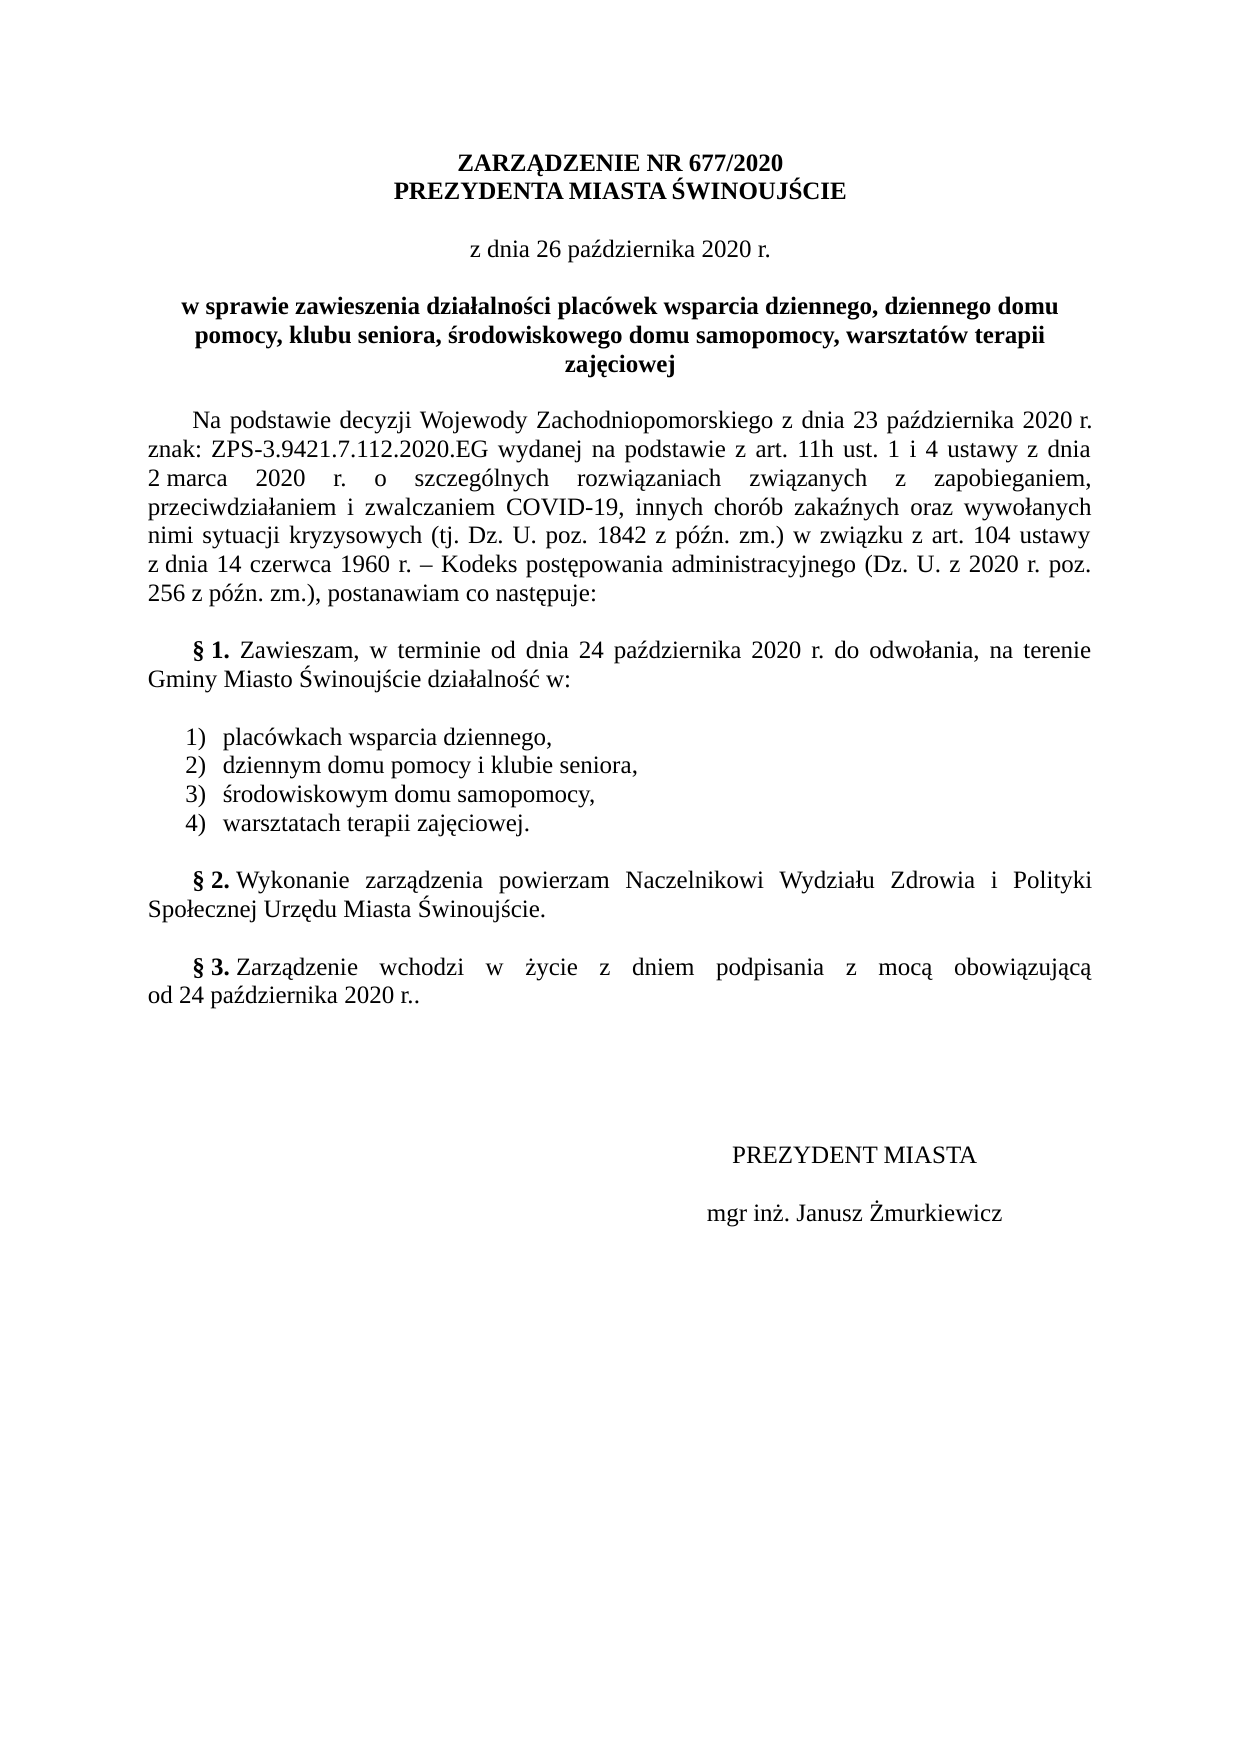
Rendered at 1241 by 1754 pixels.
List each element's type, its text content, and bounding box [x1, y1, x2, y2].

text § 1. Zawieszam, w terminie od dnia 24 października 2020 r. do odwołania, na terenie Gminy Miasto Świnoujście działalność w: [148, 636, 1093, 693]
text PREZYDENT MIASTA [148, 1140, 1093, 1169]
list placówkach wsparcia dziennego, [185, 722, 1093, 751]
text PREZYDENTA MIASTA ŚWINOUJŚCIE [148, 176, 1093, 205]
text § 3. Zarządzenie wchodzi w życie z dniem podpisania z mocą obowiązującą od 24 października 2020 r.. [148, 952, 1093, 1009]
list dziennym domu pomocy i klubie seniora, [185, 751, 1093, 779]
list środowiskowym domu samopomocy, [185, 779, 1093, 808]
text § 2. Wykonanie zarządzenia powierzam Naczelnikowi Wydziału Zdrowia i Polityki Społecznej Urzędu Miasta Świnoujście. [148, 866, 1093, 923]
text ZARZĄDZENIE NR 677/2020 [148, 148, 1093, 176]
text Na podstawie decyzji Wojewody Zachodniopomorskiego z dnia 23 października 2020 r. znak: ZPS-3.9421.7.112.2020.EG wydanej na podstawie z art. 11h ust. 1 i 4 ustawy z dnia 2 marca 2020 r. o szczególnych rozwiązaniach związanych z zapobieganiem, przeciwdziałaniem i zwalczaniem COVID-19, innych chorób zakaźnych oraz wywołanych nimi sytuacji kryzysowych (tj. Dz. U. poz. 1842 z późn. zm.) w związku z art. 104 ustawy z dnia 14 czerwca 1960 r. – Kodeks postępowania administracyjnego (Dz. U. z 2020 r. poz. 256 z późn. zm.), postanawiam co następuje: [148, 406, 1093, 607]
text z dnia 26 października 2020 r. [148, 234, 1093, 263]
list warsztatach terapii zajęciowej. [185, 808, 1093, 837]
text mgr inż. Janusz Żmurkiewicz [148, 1198, 1093, 1227]
text w sprawie zawieszenia działalności placówek wsparcia dziennego, dziennego domu pomocy, klubu seniora, środowiskowego domu samopomocy, warsztatów terapii zajęciowej [148, 291, 1093, 378]
